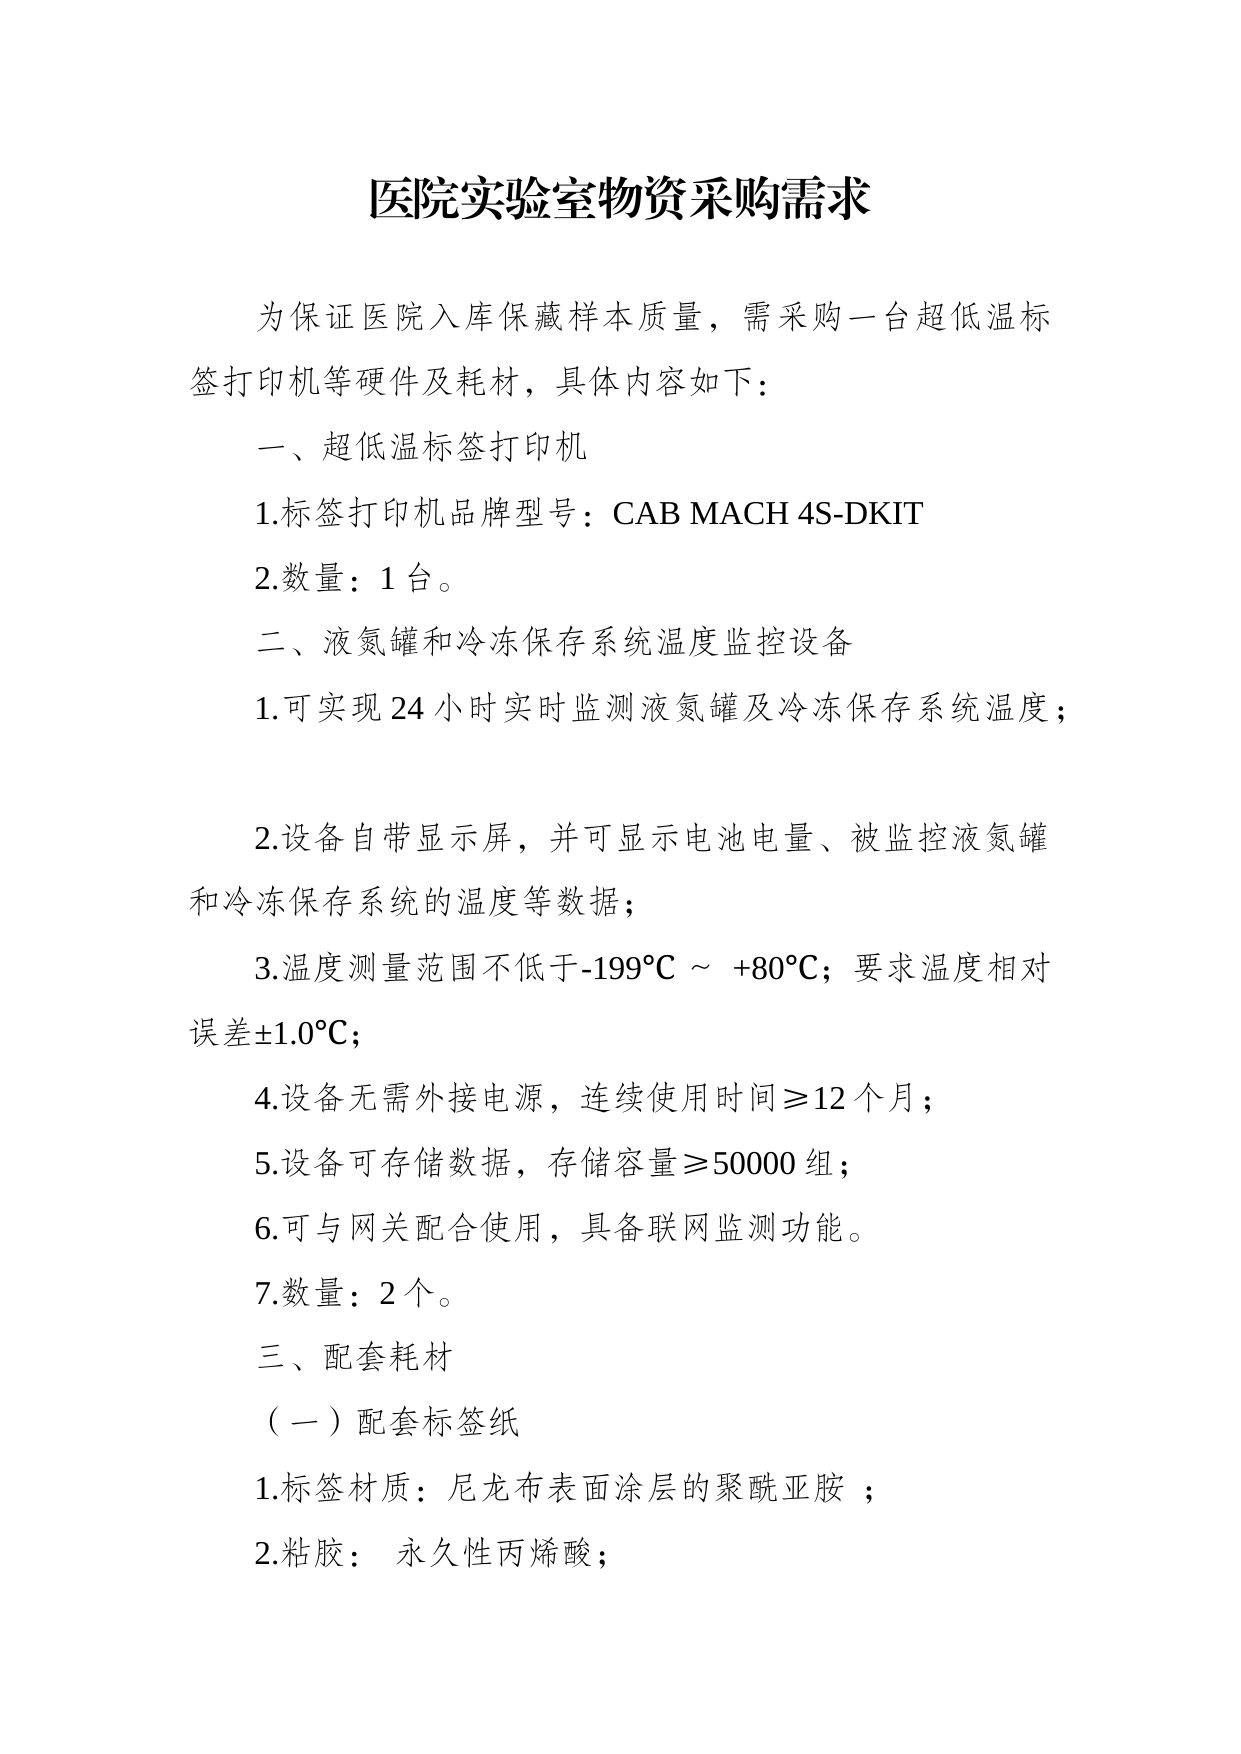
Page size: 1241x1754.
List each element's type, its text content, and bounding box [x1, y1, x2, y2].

text 4.设备无需外接电源，连续使用时间≥12个月； [187, 1066, 1053, 1131]
text （一）配套标签纸 [187, 1391, 1053, 1456]
text 2.粘胶： 永久性丙烯酸； [187, 1521, 1053, 1586]
text 二、液氮罐和冷冻保存系统温度监控设备 [187, 611, 1053, 676]
text 7.数量：2个。 [187, 1261, 1053, 1326]
subtitle 医院实验室物资采购需求 [187, 168, 1053, 233]
text 2.数量：1台。 [187, 546, 1053, 611]
text 1.可实现24小时实时监测液氮罐及冷冻保存系统温度； [187, 676, 1053, 806]
text 一、超低温标签打印机 [187, 416, 1053, 481]
text 1.标签打印机品牌型号：CAB MACH 4S-DKIT [187, 481, 1053, 546]
text 为保证医院入库保藏样本质量，需采购一台超低温标签打印机等硬件及耗材，具体内容如下： [187, 286, 1053, 416]
text 6.可与网关配合使用，具备联网监测功能。 [187, 1196, 1053, 1261]
text 1.标签材质：尼龙布表面涂层的聚酰亚胺 ； [187, 1456, 1053, 1521]
text 三、配套耗材 [187, 1326, 1053, 1391]
text 5.设备可存储数据，存储容量≥50000组； [187, 1131, 1053, 1196]
text 3.温度测量范围不低于-199℃ ～ +80℃；要求温度相对误差±1.0℃； [187, 936, 1053, 1066]
text 2.设备自带显示屏，并可显示电池电量、被监控液氮罐和冷冻保存系统的温度等数据； [187, 806, 1053, 936]
